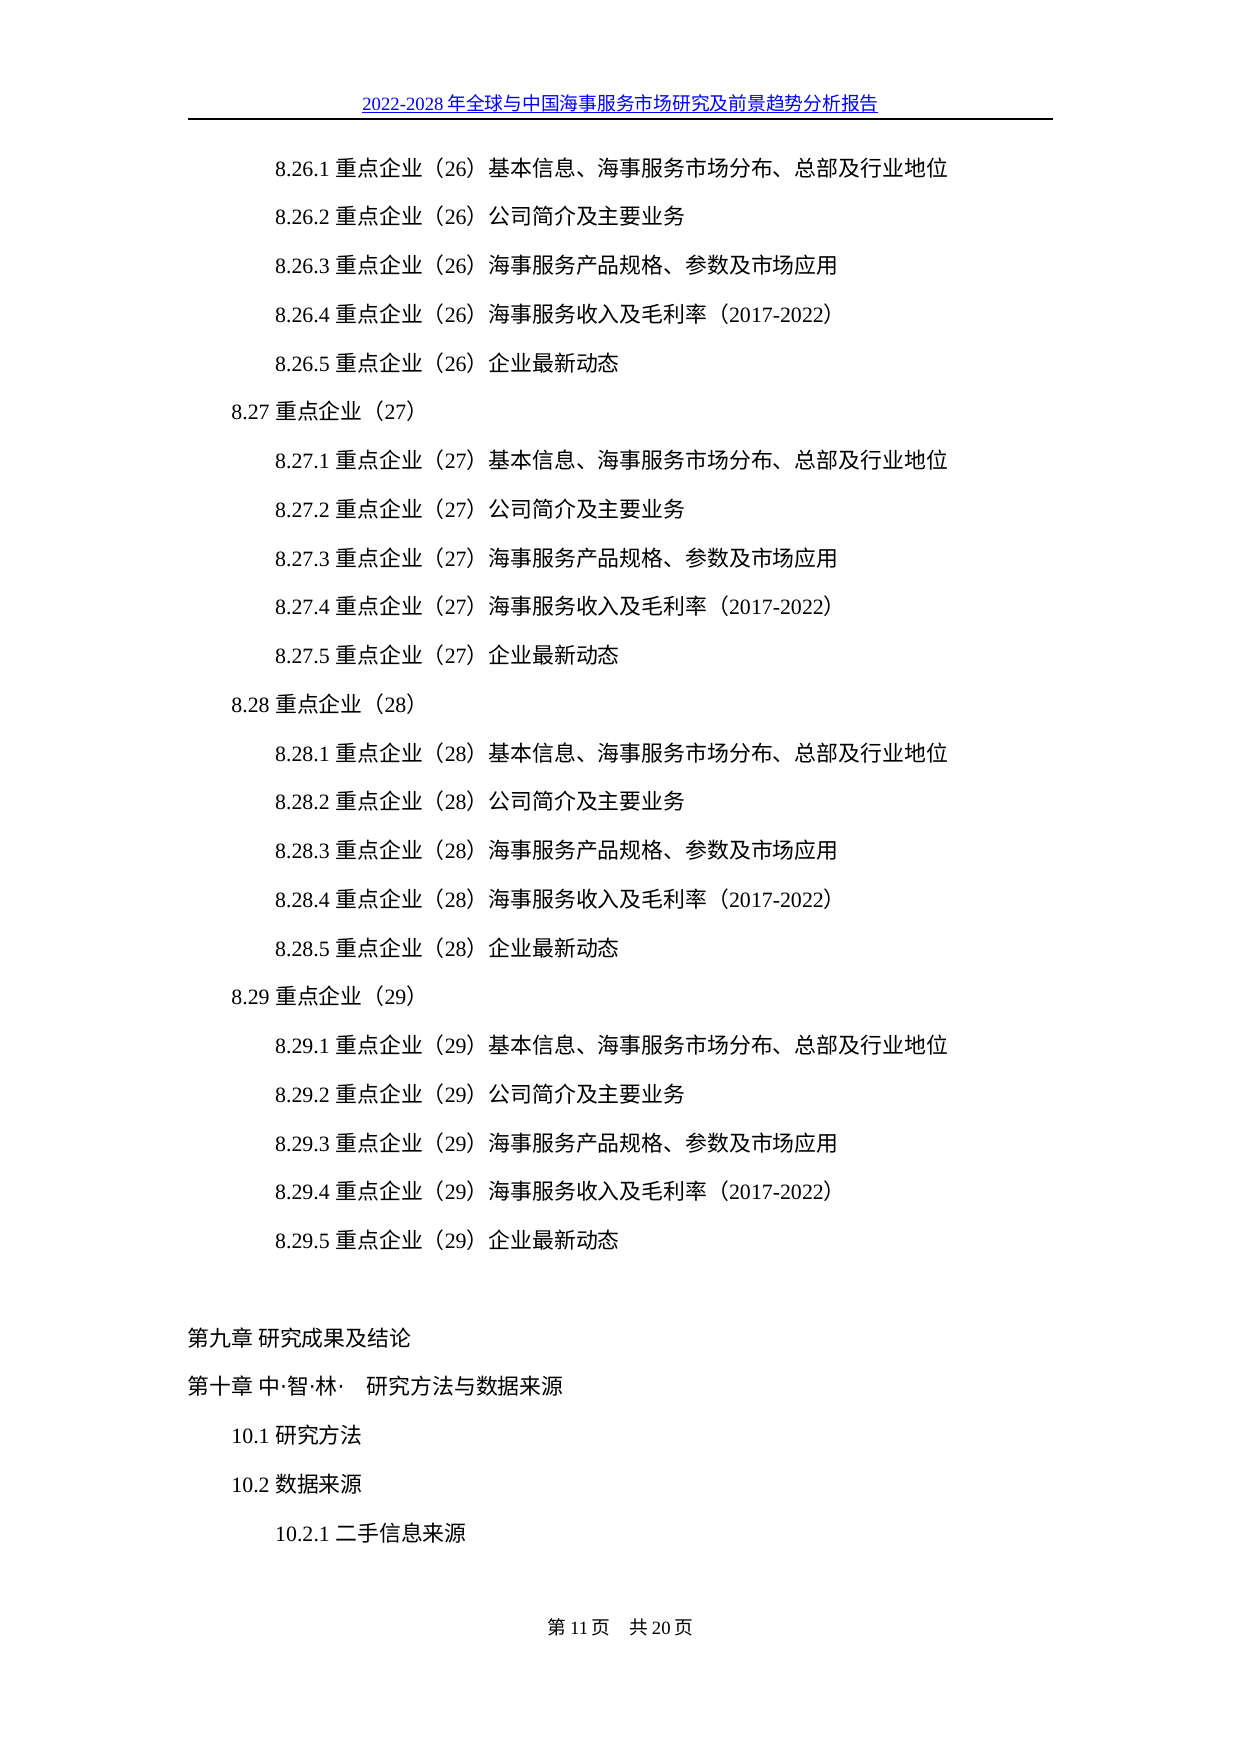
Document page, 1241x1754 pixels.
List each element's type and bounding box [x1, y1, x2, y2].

text [187, 150, 1053, 1548]
